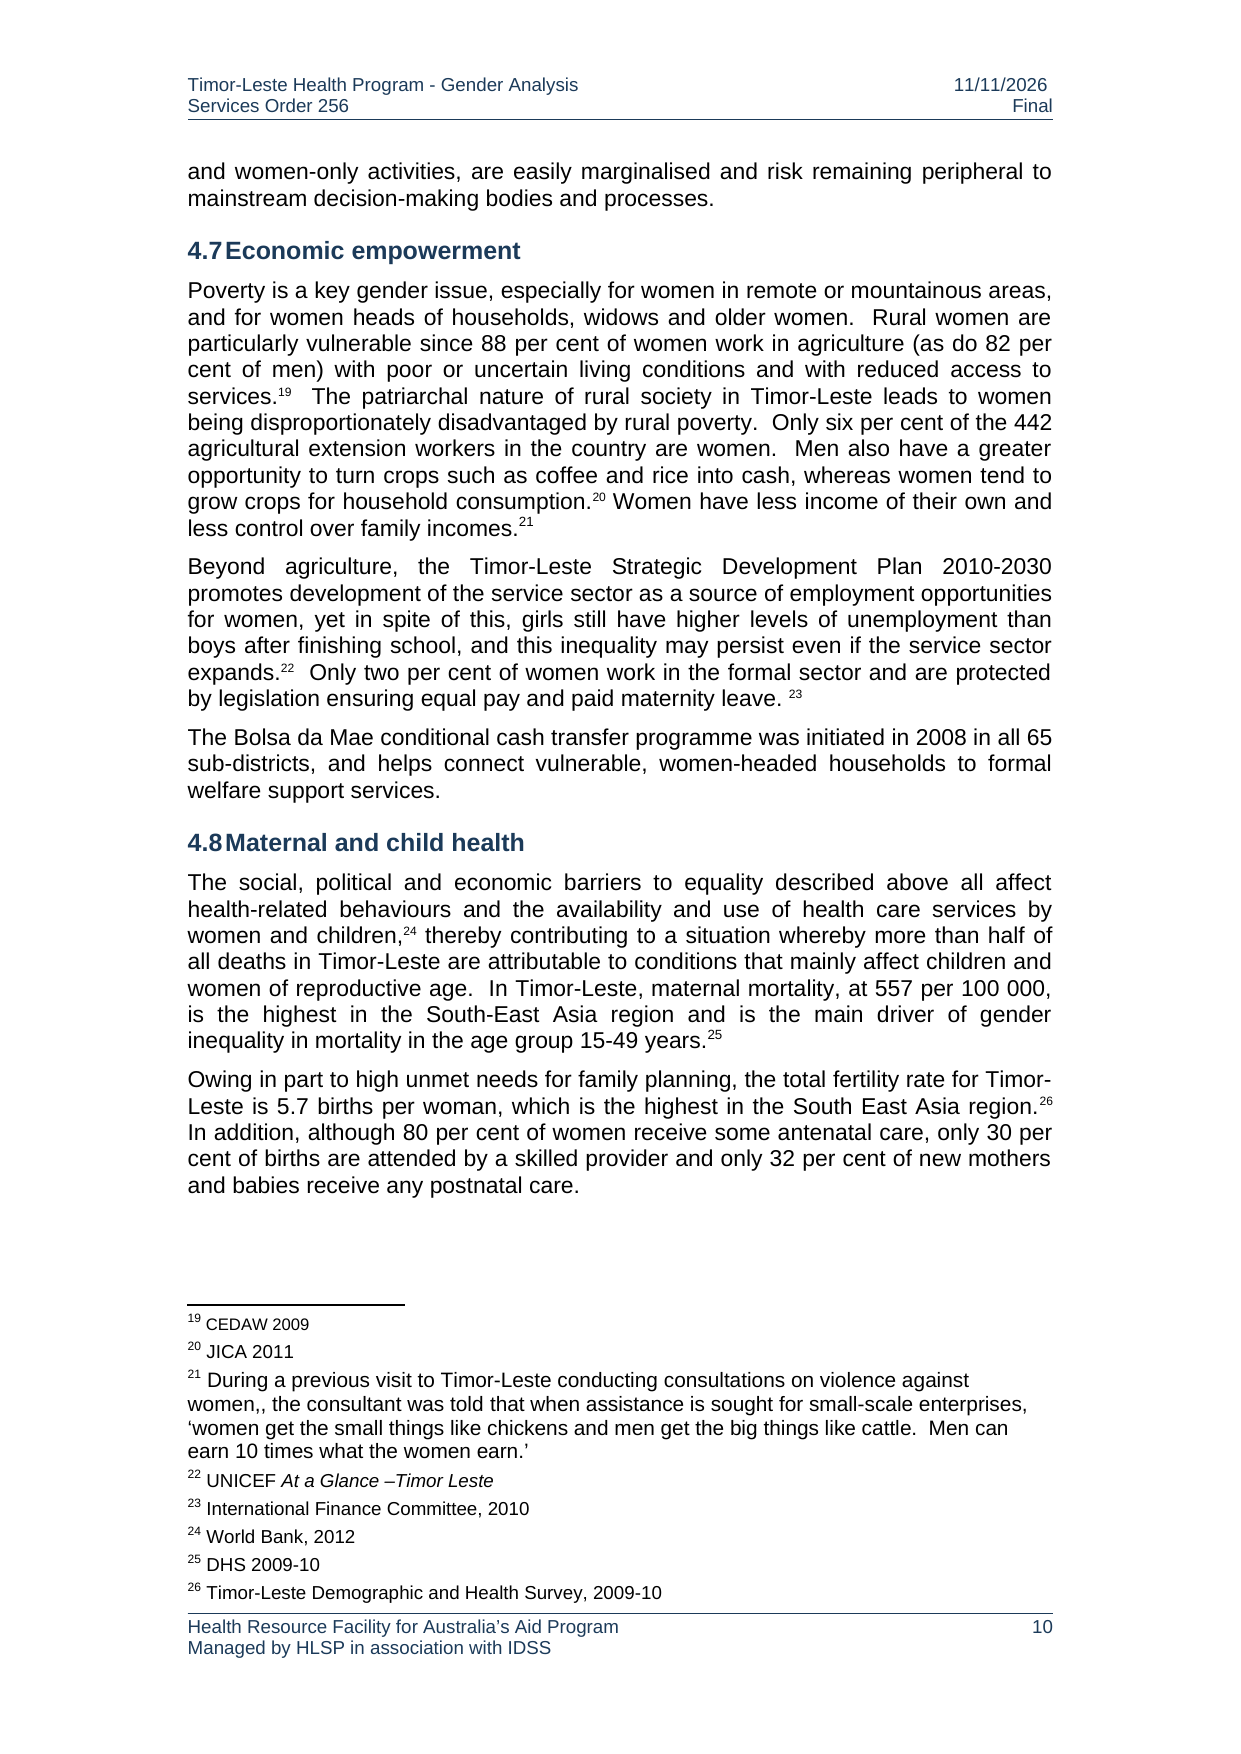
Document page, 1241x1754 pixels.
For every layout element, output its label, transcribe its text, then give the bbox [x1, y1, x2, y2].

subtitle Maternal and child health [187, 828, 1053, 857]
text Beyond agriculture, the Timor-Leste Strategic Development Plan 2010-2030 promotes development of the service sector as a source of employment opportunities for women, yet in spite of this, girls still have higher levels of unemployment than boys after finishing school, and this inequality may persist even if the service sector expands. Only two per cent of women work in the formal sector and are protected by legislation ensuring equal pay and paid maternity leave. [187, 553, 1053, 711]
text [187, 158, 1053, 211]
text Owing in part to high unmet needs for family planning, the total fertility rate for Timor-Leste is 5.7 births per woman, which is the highest in the South East Asia region. In addition, although 80 per cent of women receive some antenatal care, only 30 per cent of births are attended by a skilled provider and only 32 per cent of new mothers and babies receive any postnatal care. [187, 1066, 1053, 1198]
text The social, political and economic barriers to equality described above all affect health-related behaviours and the availability and use of health care services by women and children, thereby contributing to a situation whereby more than half of all deaths in Timor-Leste are attributable to conditions that mainly affect children and women of reproductive age. In Timor-Leste, maternal mortality, at 557 per 100 000, is the highest in the South-East Asia region and is the main driver of gender inequality in mortality in the age group 15-49 years. [187, 869, 1053, 1054]
text The Bolsa da Mae conditional cash transfer programme was initiated in 2008 in all 65 sub-districts, and helps connect vulnerable, women-headed households to formal welfare support services. [187, 724, 1053, 803]
subtitle Economic empowerment [187, 236, 1053, 265]
text Poverty is a key gender issue, especially for women in remote or mountainous areas, and for women heads of households, widows and older women. Rural women are particularly vulnerable since 88 per cent of women work in agriculture (as do 82 per cent of men) with poor or uncertain living conditions and with reduced access to services. The patriarchal nature of rural society in Timor-Leste leads to women being disproportionately disadvantaged by rural poverty. Only six per cent of the 442 agricultural extension workers in the country are women. Men also have a greater opportunity to turn crops such as coffee and rice into cash, whereas women tend to grow crops for household consumption. Women have less income of their own and less control over family incomes. [187, 277, 1053, 541]
